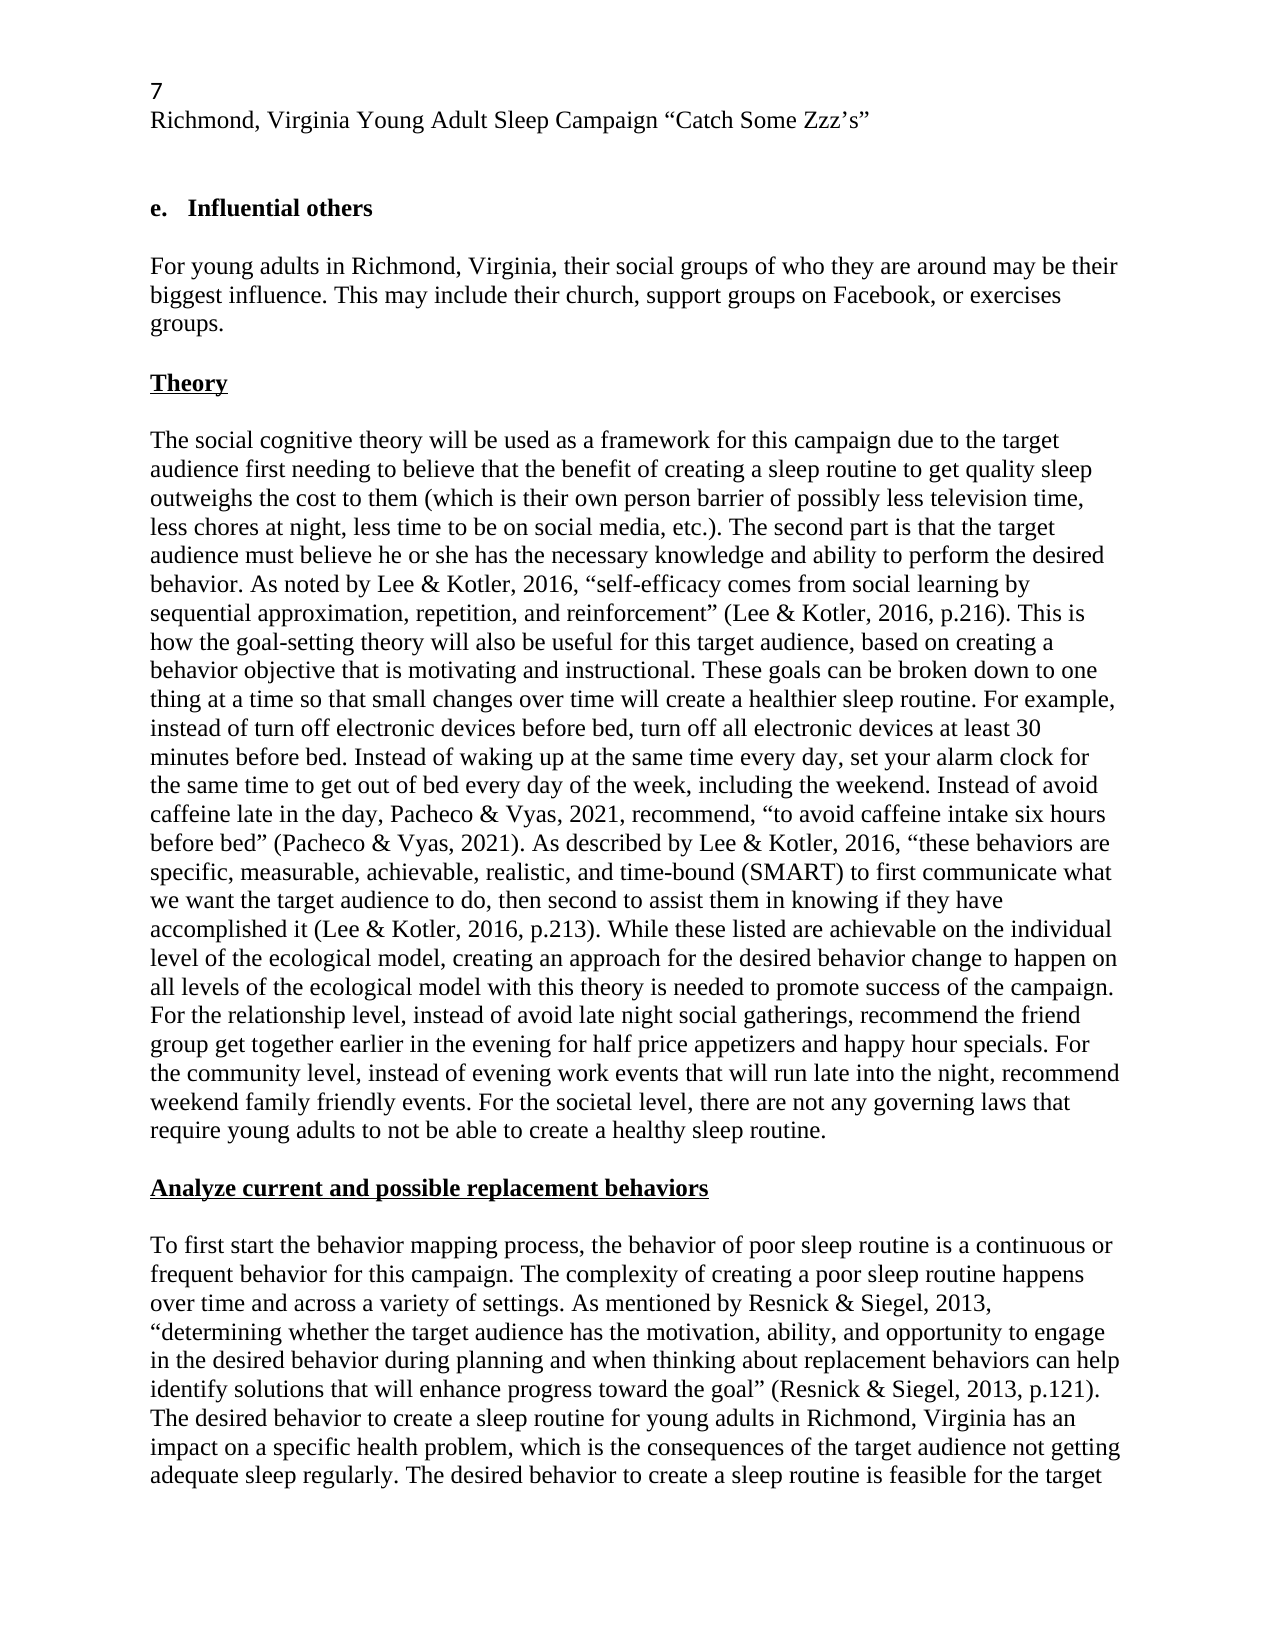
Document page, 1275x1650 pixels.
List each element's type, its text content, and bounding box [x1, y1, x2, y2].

text For young adults in Richmond, Virginia, their social groups of who they are around may be their biggest influence. This may include their church, support groups on Facebook, or exercises groups. [150, 251, 1125, 337]
text The social cognitive theory will be used as a framework for this campaign due to the target audience first needing to believe that the benefit of creating a sleep routine to get quality sleep outweighs the cost to them (which is their own person barrier of possibly less television time, less chores at night, less time to be on social media, etc.). The second part is that the target audience must believe he or she has the necessary knowledge and ability to perform the desired behavior. As noted by Lee & Kotler, 2016, “self-efficacy comes from social learning by sequential approximation, repetition, and reinforcement” (Lee & Kotler, 2016, p.216). This is how the goal-setting theory will also be useful for this target audience, based on creating a behavior objective that is motivating and instructional. These goals can be broken down to one thing at a time so that small changes over time will create a healthier sleep routine. For example, instead of turn off electronic devices before bed, turn off all electronic devices at least 30 minutes before bed. Instead of waking up at the same time every day, set your alarm clock for the same time to get out of bed every day of the week, including the weekend. Instead of avoid caffeine late in the day, Pacheco & Vyas, 2021, recommend, “to avoid caffeine intake six hours before bed” (Pacheco & Vyas, 2021). As described by Lee & Kotler, 2016, “these behaviors are specific, measurable, achievable, realistic, and time-bound (SMART) to first communicate what we want the target audience to do, then second to assist them in knowing if they have accomplished it (Lee & Kotler, 2016, p.213). While these listed are achievable on the individual level of the ecological model, creating an approach for the desired behavior change to happen on all levels of the ecological model with this theory is needed to promote success of the campaign. For the relationship level, instead of avoid late night social gatherings, recommend the friend group get together earlier in the evening for half price appetizers and happy hour specials. For the community level, instead of evening work events that will run late into the night, recommend weekend family friendly events. For the societal level, there are not any governing laws that require young adults to not be able to create a healthy sleep routine. [150, 425, 1125, 1144]
list Influential others [150, 193, 1125, 222]
text Theory [150, 368, 1125, 397]
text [150, 1230, 1125, 1489]
text Analyze current and possible replacement behaviors [150, 1173, 1125, 1202]
